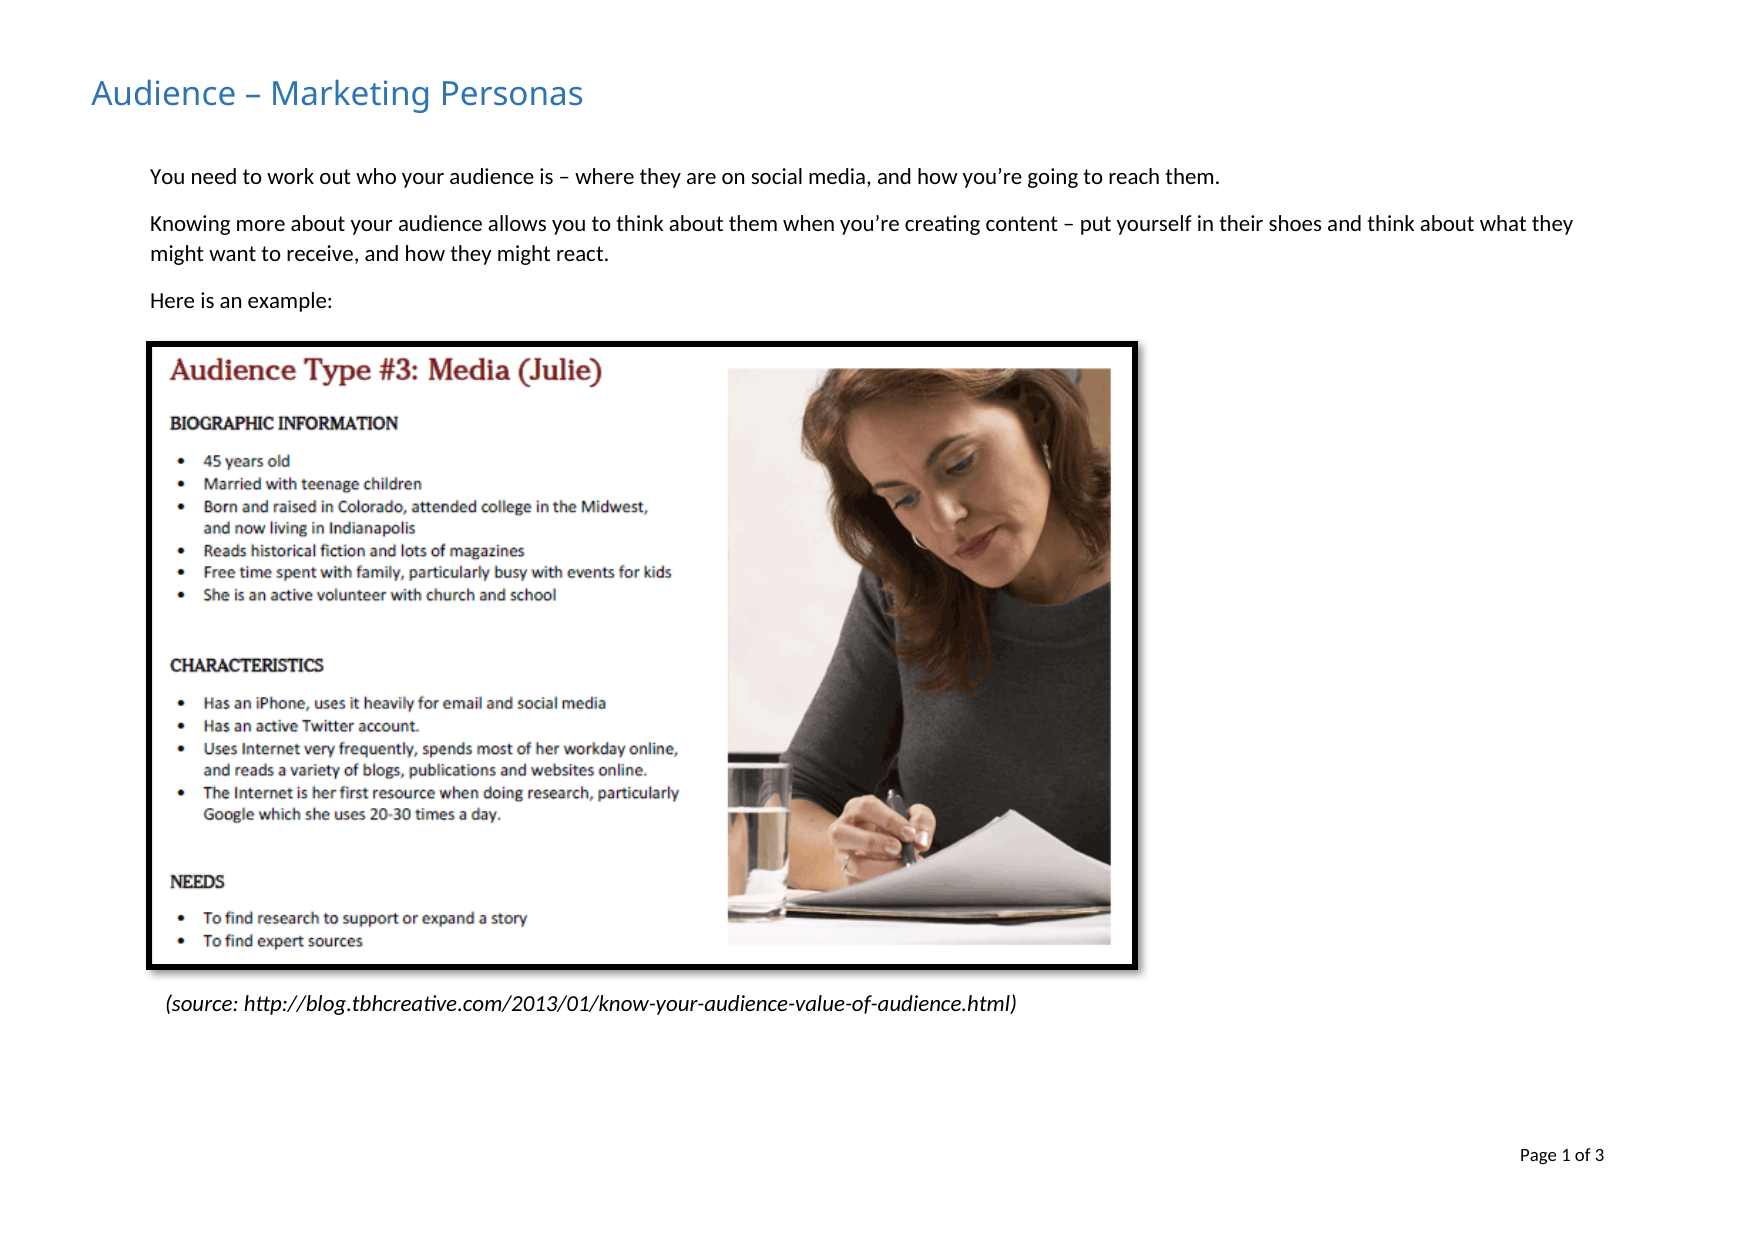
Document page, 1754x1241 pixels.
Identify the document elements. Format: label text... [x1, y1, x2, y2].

text Knowing more about your audience allows you to think about them when you’re creating content – put yourself in their shoes and think about what they might want to receive, and how they might react. [150, 209, 1604, 268]
picture [152, 347, 1132, 964]
text Here is an example: [150, 286, 1604, 314]
text (source: http://blog.tbhcreative.com/2013/01/know-your-audience-value-of-audience.html) [165, 989, 1604, 1018]
text You need to work out who your audience is – where they are on social media, and how you’re going to reach them. [150, 162, 1604, 191]
